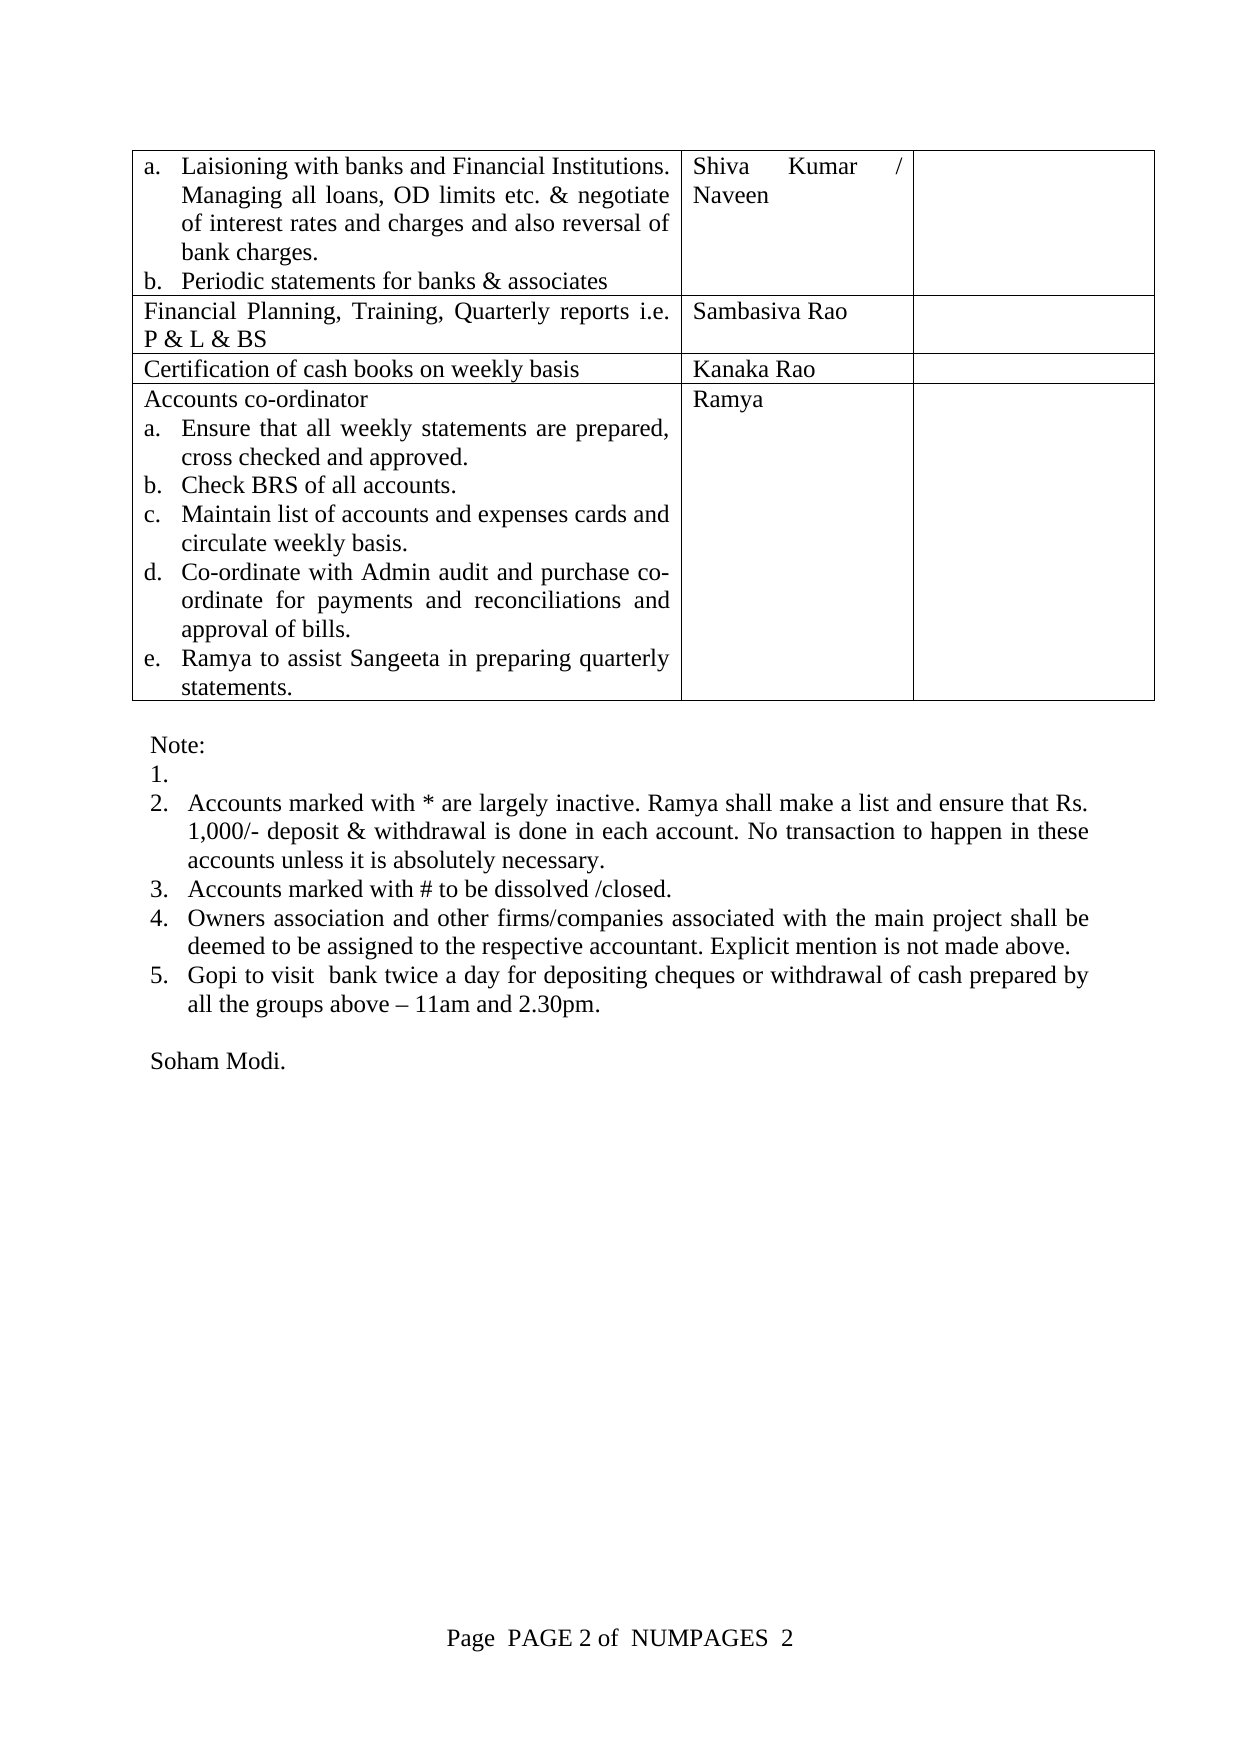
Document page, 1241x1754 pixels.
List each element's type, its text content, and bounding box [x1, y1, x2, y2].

table_cell Certification of cash books on weekly basis [133, 354, 681, 383]
list Accounts marked with # to be dissolved /closed. [150, 874, 1090, 903]
table_cell Financial Planning, Training, Quarterly reports i.e. P & L & BS [133, 296, 681, 353]
text Soham Modi. [150, 1046, 1090, 1075]
table_cell Ramya [682, 384, 913, 700]
table_cell Laisioning with banks and Financial Institutions. Managing all loans, OD limits etc. & negotiate of interest rates and charges and also reversal of bank charges. Periodic statements for banks & associates [133, 151, 681, 295]
table_cell Accounts co-ordinator Ensure that all weekly statements are prepared, cross checked and approved. Check BRS of all accounts. Maintain list of accounts and expenses cards and circulate weekly basis. Co-ordinate with Admin audit and purchase co-ordinate for payments and reconciliations and approval of bills. Ramya to assist Sangeeta in preparing quarterly statements. [133, 384, 681, 700]
list Owners association and other firms/companies associated with the main project shall be deemed to be assigned to the respective accountant. Explicit mention is not made above. [150, 903, 1090, 960]
table_cell Shiva Kumar / Naveen [682, 151, 913, 295]
table_cell [914, 296, 1154, 353]
list Gopi to visit bank twice a day for depositing cheques or withdrawal of cash prepared by all the groups above – 11am and 2.30pm. [150, 960, 1090, 1018]
table_cell [914, 354, 1154, 383]
list Accounts marked with * are largely inactive. Ramya shall make a list and ensure that Rs. 1,000/- deposit & withdrawal is done in each account. No transaction to happen in these accounts unless it is absolutely necessary. [150, 788, 1090, 874]
text Note: [150, 730, 1090, 759]
table_cell [914, 151, 1154, 295]
table_cell [914, 384, 1154, 700]
table_cell Kanaka Rao [682, 354, 913, 383]
table_cell Sambasiva Rao [682, 296, 913, 353]
